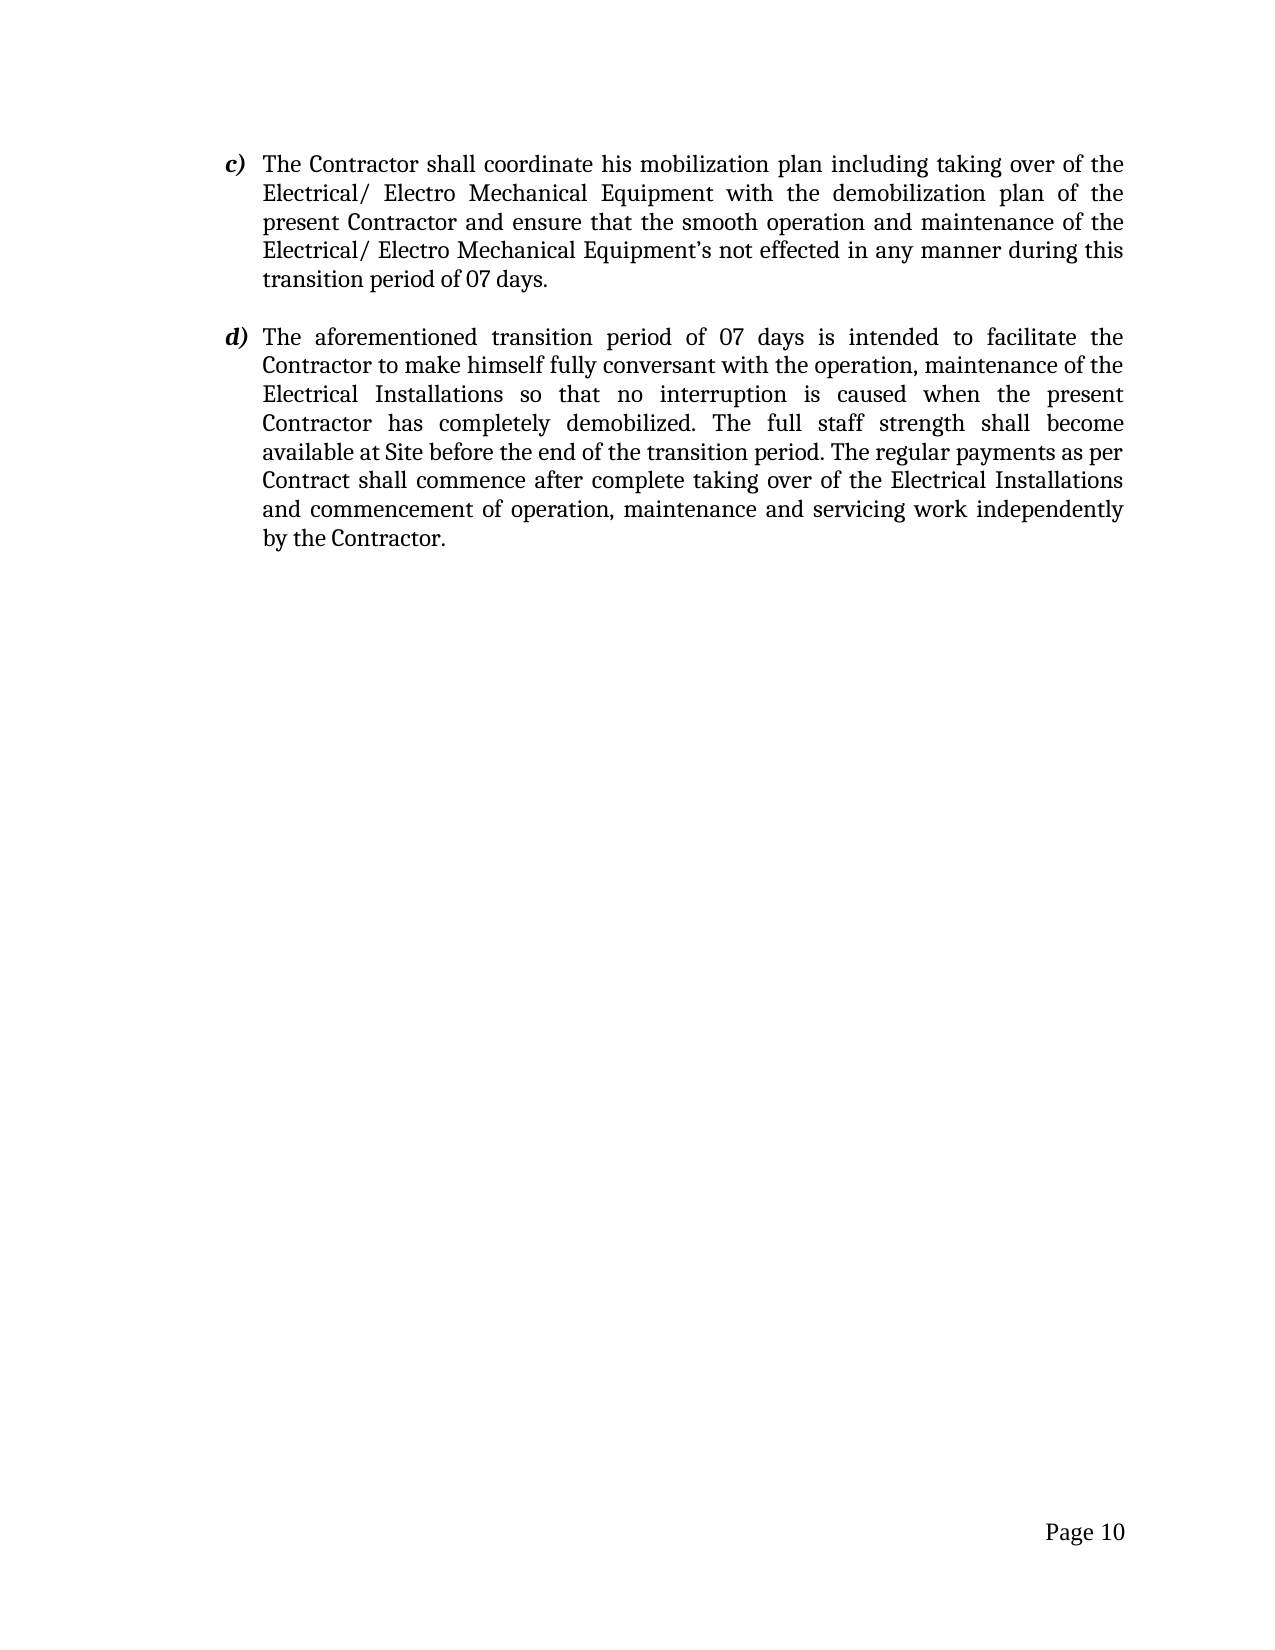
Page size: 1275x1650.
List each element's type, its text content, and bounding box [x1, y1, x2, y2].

list The aforementioned transition period of 07 days is intended to facilitate the Contractor to make himself fully conversant with the operation, maintenance of the Electrical Installations so that no interruption is caused when the present Contractor has completely demobilized. The full staff strength shall become available at Site before the end of the transition period. The regular payments as per Contract shall commence after complete taking over of the Electrical Installations and commencement of operation, maintenance and servicing work independently by the Contractor. [225, 322, 1125, 552]
list The Contractor shall coordinate his mobilization plan including taking over of the Electrical/ Electro Mechanical Equipment with the demobilization plan of the present Contractor and ensure that the smooth operation and maintenance of the Electrical/ Electro Mechanical Equipment’s not effected in any manner during this transition period of 07 days. [225, 150, 1125, 294]
